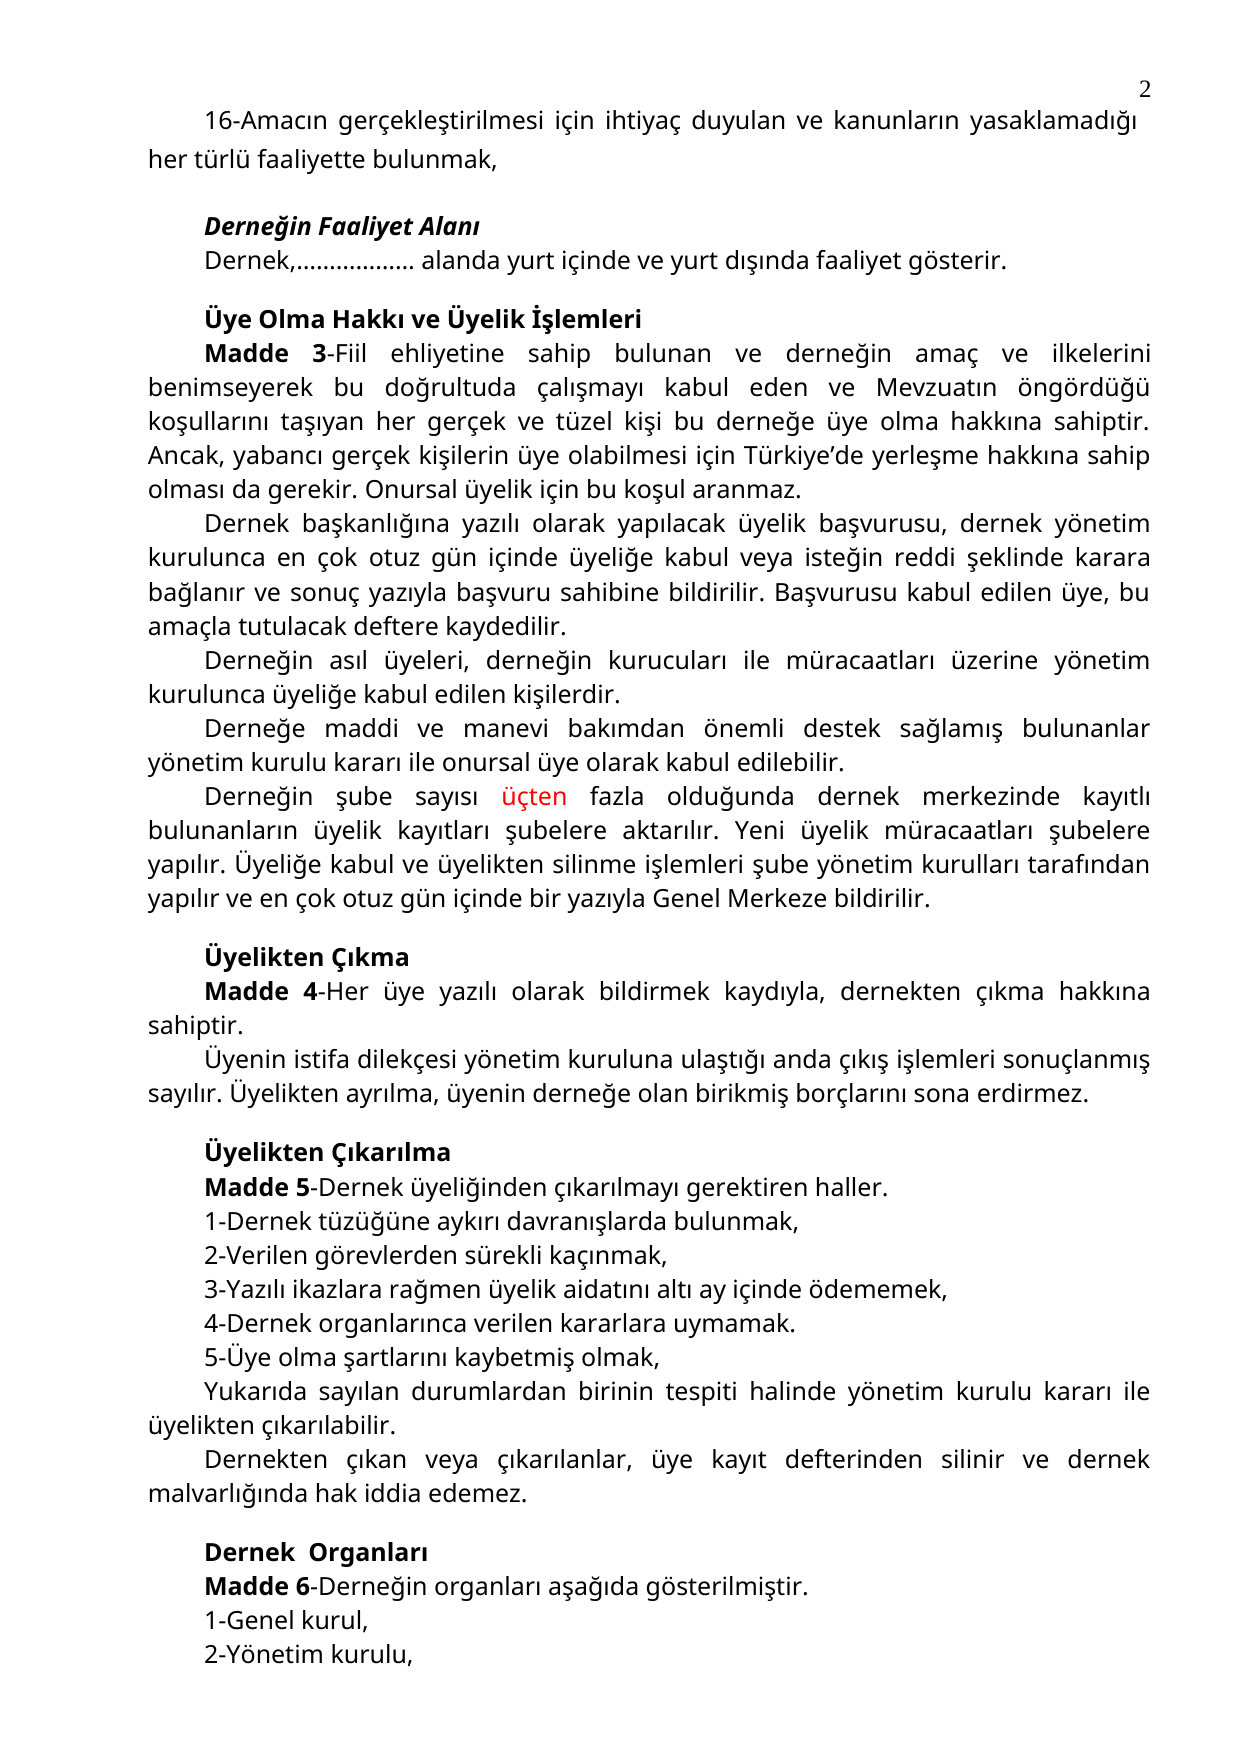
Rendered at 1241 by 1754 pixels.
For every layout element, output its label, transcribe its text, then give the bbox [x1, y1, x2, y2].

text Dernekten çıkan veya çıkarılanlar, üye kayıt defterinden silinir ve dernek malvarlığında hak iddia edemez. [148, 1442, 1152, 1510]
text Yukarıda sayılan durumlardan birinin tespiti halinde yönetim kurulu kararı ile üyelikten çıkarılabilir. [148, 1373, 1152, 1442]
text Dernek başkanlığına yazılı olarak yapılacak üyelik başvurusu, dernek yönetim kurulunca en çok otuz gün içinde üyeliğe kabul veya isteğin reddi şeklinde karara bağlanır ve sonuç yazıyla başvuru sahibine bildirilir. Başvurusu kabul edilen üye, bu amaçla tutulacak deftere kaydedilir. [148, 506, 1152, 642]
text Derneğin Faaliyet Alanı [148, 208, 1152, 243]
text Üyenin istifa dilekçesi yönetim kuruluna ulaştığı anda çıkış işlemleri sonuçlanmış sayılır. Üyelikten ayrılma, üyenin derneğe olan birikmiş borçlarını sona erdirmez. [148, 1042, 1152, 1110]
text Madde 5-Dernek üyeliğinden çıkarılmayı gerektiren haller. [148, 1169, 1152, 1203]
text Dernek Organları [148, 1535, 1152, 1569]
text Üyelikten Çıkma [148, 940, 1152, 974]
text 1-Genel kurul, [148, 1603, 1152, 1637]
text Madde 4-Her üye yazılı olarak bildirmek kaydıyla, dernekten çıkma hakkına sahiptir. [148, 974, 1152, 1042]
text Madde 6-Derneğin organları aşağıda gösterilmiştir. [148, 1569, 1152, 1603]
text 2-Verilen görevlerden sürekli kaçınmak, [148, 1237, 1152, 1271]
text Üye Olma Hakkı ve Üyelik İşlemleri [148, 302, 1152, 336]
text 2-Yönetim kurulu, [148, 1637, 1152, 1671]
text Derneğin asıl üyeleri, derneğin kurucuları ile müracaatları üzerine yönetim kurulunca üyeliğe kabul edilen kişilerdir. [148, 642, 1152, 710]
text Madde 3-Fiil ehliyetine sahip bulunan ve derneğin amaç ve ilkelerini benimseyerek bu doğrultuda çalışmayı kabul eden ve Mevzuatın öngördüğü koşullarını taşıyan her gerçek ve tüzel kişi bu derneğe üye olma hakkına sahiptir. Ancak, yabancı gerçek kişilerin üye olabilmesi için Türkiye’de yerleşme hakkına sahip olması da gerekir. Onursal üyelik için bu koşul aranmaz. [148, 336, 1152, 506]
text 3-Yazılı ikazlara rağmen üyelik aidatını altı ay içinde ödememek, [148, 1271, 1152, 1305]
text Derneğe maddi ve manevi bakımdan önemli destek sağlamış bulunanlar yönetim kurulu kararı ile onursal üye olarak kabul edilebilir. [148, 710, 1152, 778]
text 5-Üye olma şartlarını kaybetmiş olmak, [148, 1339, 1152, 1373]
text 1-Dernek tüzüğüne aykırı davranışlarda bulunmak, [148, 1203, 1152, 1237]
text Dernek,……………… alanda yurt içinde ve yurt dışında faaliyet gösterir. [148, 243, 1152, 277]
text 16-Amacın gerçekleştirilmesi için ihtiyaç duyulan ve kanunların yasaklamadığı her türlü faaliyette bulunmak, [148, 103, 1152, 176]
text Derneğin şube sayısı üçten fazla olduğunda dernek merkezinde kayıtlı bulunanların üyelik kayıtları şubelere aktarılır. Yeni üyelik müracaatları şubelere yapılır. Üyeliğe kabul ve üyelikten silinme işlemleri şube yönetim kurulları tarafından yapılır ve en çok otuz gün içinde bir yazıyla Genel Merkeze bildirilir. [148, 778, 1152, 915]
text Üyelikten Çıkarılma [148, 1135, 1152, 1169]
text 4-Dernek organlarınca verilen kararlara uymamak. [148, 1305, 1152, 1339]
